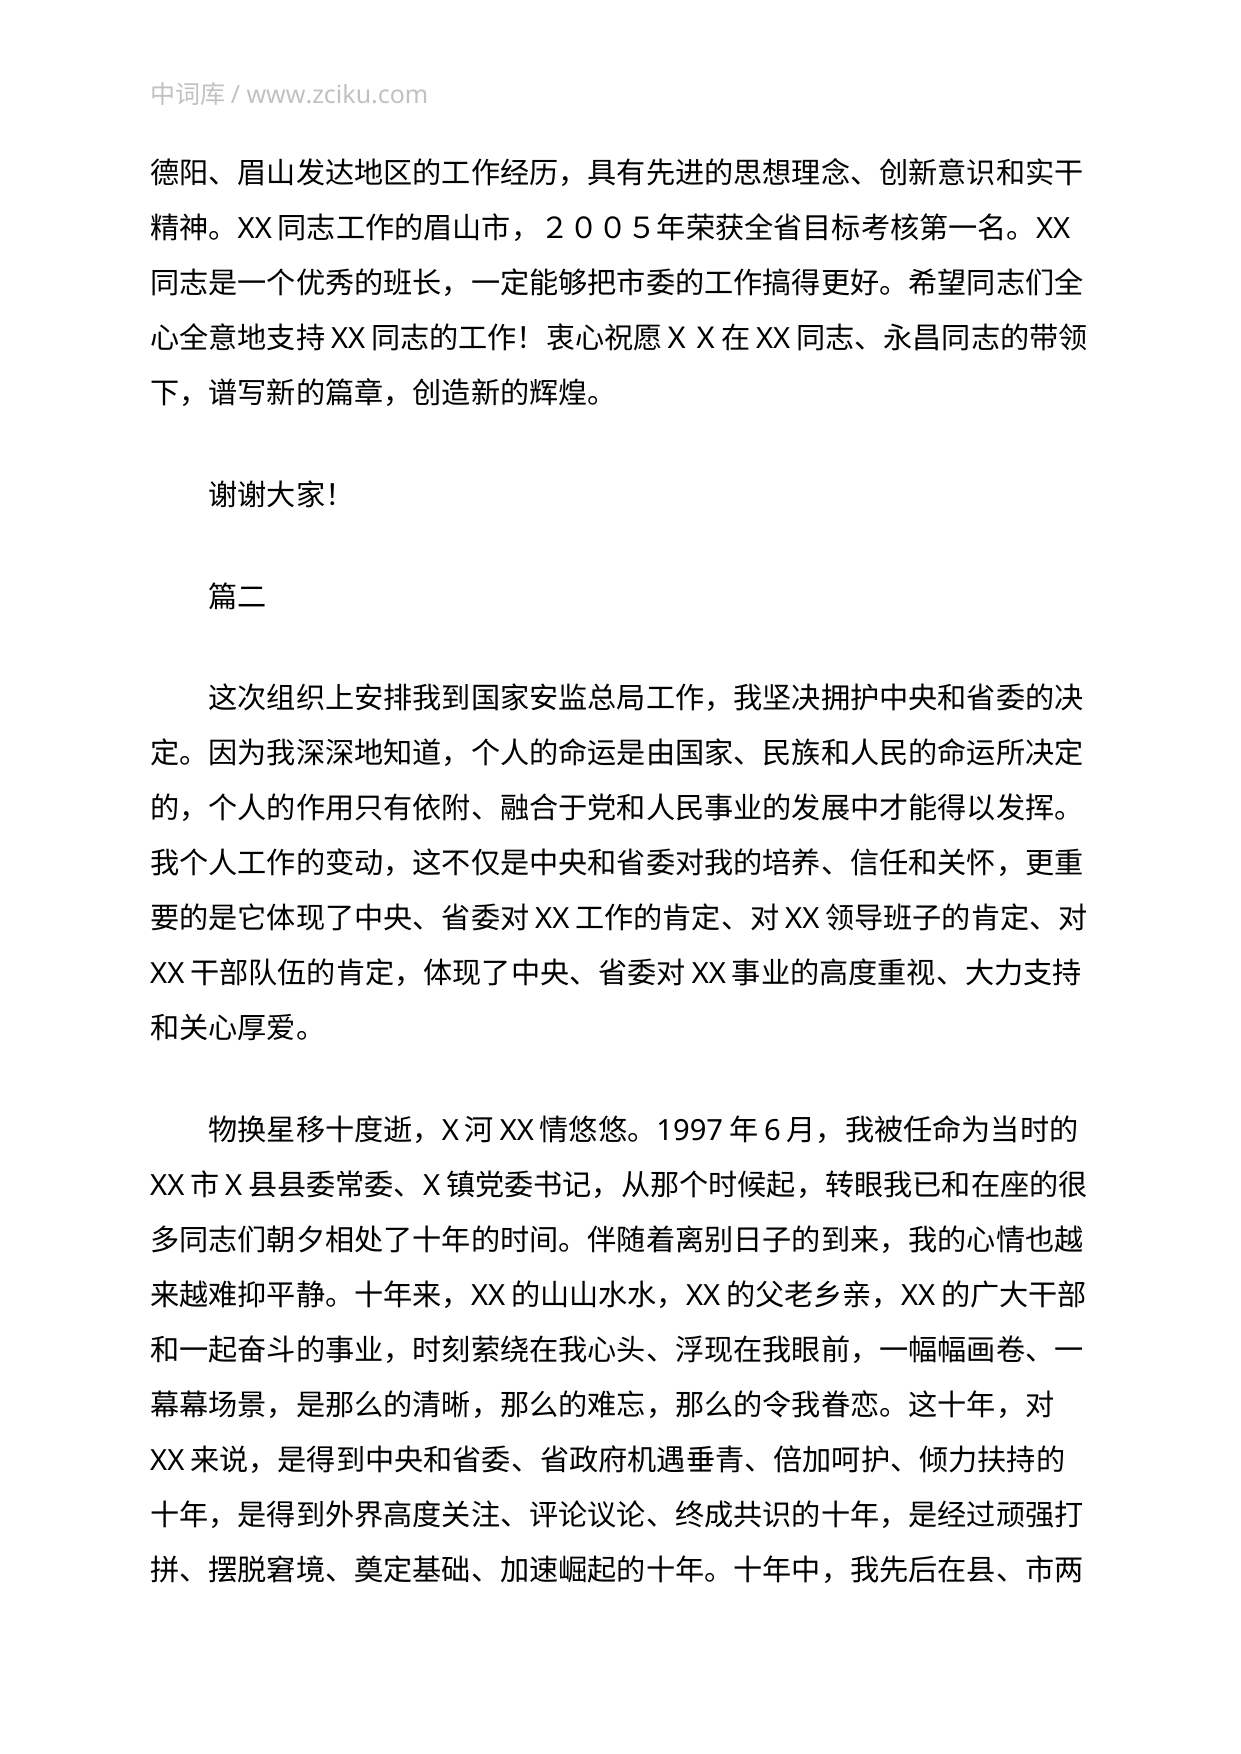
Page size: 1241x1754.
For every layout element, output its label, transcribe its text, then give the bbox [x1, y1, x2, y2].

text 篇二 [150, 573, 1090, 616]
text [150, 150, 1090, 412]
text 谢谢大家！ [150, 472, 1090, 514]
text 这次组织上安排我到国家安监总局工作，我坚决拥护中央和省委的决定。因为我深深地知道，个人的命运是由国家、民族和人民的命运所决定的，个人的作用只有依附、融合于党和人民事业的发展中才能得以发挥。我个人工作的变动，这不仅是中央和省委对我的培养、信任和关怀，更重要的是它体现了中央、省委对XX工作的肯定、对XX领导班子的肯定、对XX干部队伍的肯定，体现了中央、省委对XX事业的高度重视、大力支持和关心厚爱。 [150, 675, 1090, 1047]
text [150, 1106, 1090, 1588]
